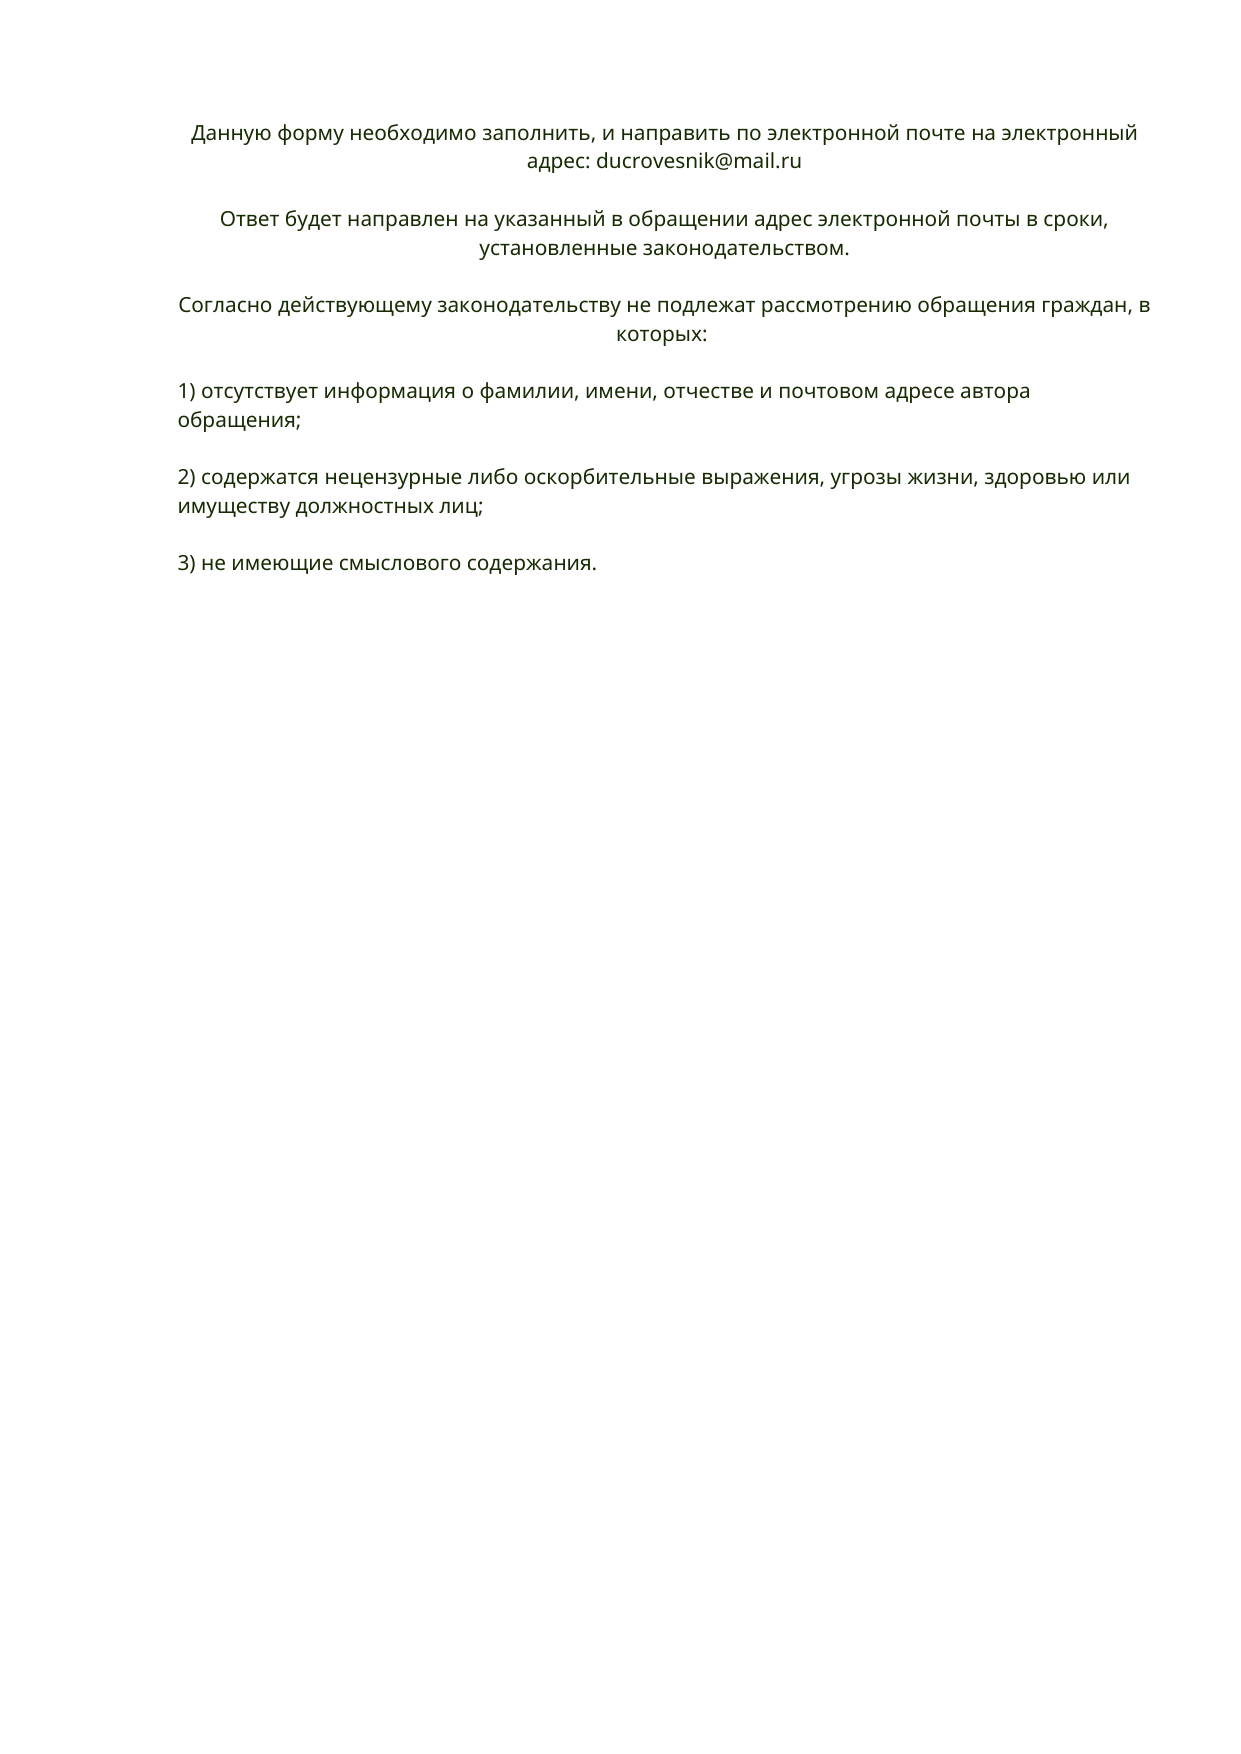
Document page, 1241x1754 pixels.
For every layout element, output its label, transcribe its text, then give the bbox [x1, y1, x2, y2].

text 3) не имеющие смыслового содержания. [177, 548, 1152, 577]
text 2) содержатся нецензурные либо оскорбительные выражения, угрозы жизни, здоровью или имуществу должностных лиц; [177, 462, 1152, 519]
text Согласно действующему законодательству не подлежат рассмотрению обращения граждан, в которых: [177, 290, 1152, 347]
text 1) отсутствует информация о фамилии, имени, отчестве и почтовом адресе автора обращения; [177, 376, 1152, 433]
text Ответ будет направлен на указанный в обращении адрес электронной почты в сроки, установленные законодательством. [177, 204, 1152, 261]
text ​Данную форму необходимо заполнить, и направить по электронной почте на электронный адрес: ducrovesnik@mail.ru [177, 118, 1152, 175]
